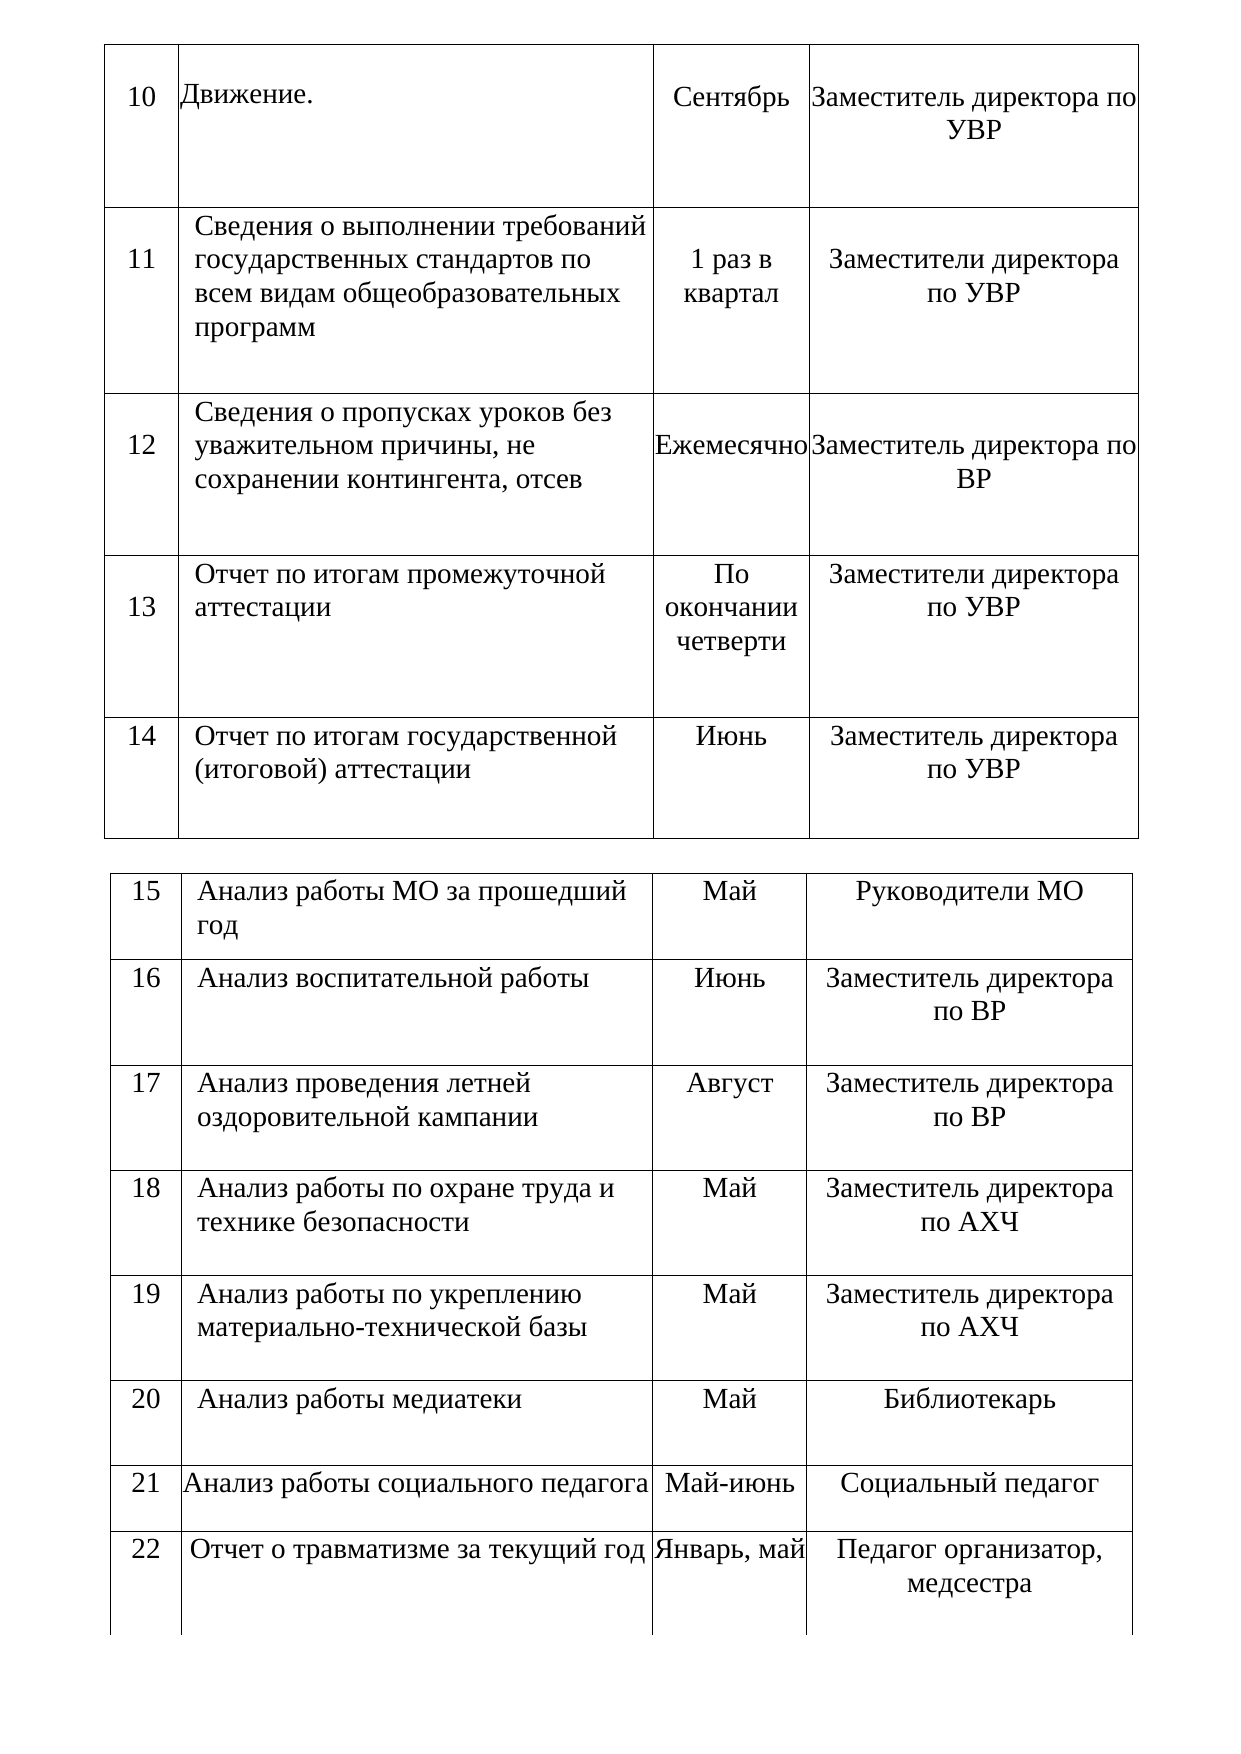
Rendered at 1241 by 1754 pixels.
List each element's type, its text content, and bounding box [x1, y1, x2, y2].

table_cell Анализ работы по охране труда и технике безопасности [182, 1171, 652, 1275]
table_cell Сведения о выполнении требований государственных стандартов по всем видам общеобразовательных программ [179, 208, 653, 393]
table_cell Сентябрь [654, 45, 809, 207]
table_cell Заместитель директора по АХЧ [807, 1171, 1132, 1275]
table_cell Сведения о пропусках уроков без уважительном причины, не сохранении контингента, отсев [179, 394, 653, 555]
table_cell Отчет о травматизме за текущий год [182, 1532, 652, 1635]
table_cell Заместители директора по УВР [810, 208, 1138, 393]
table_cell 16 [111, 960, 181, 1064]
table_cell Отчет по итогам государственной (итоговой) аттестации [179, 718, 653, 838]
table_cell Июнь [654, 718, 809, 838]
table_cell 19 [111, 1276, 181, 1380]
table_cell Май [653, 1276, 806, 1380]
table_cell Анализ работы медиатеки [182, 1381, 652, 1464]
table_header Руководители МО [807, 874, 1132, 959]
table_header Май [653, 874, 806, 959]
table_cell Ежемесячно [654, 394, 809, 555]
table_cell Заместитель директора по ВР [810, 394, 1138, 555]
table_cell Анализ воспитательной работы [182, 960, 652, 1064]
table_cell Заместитель директора по ВР [807, 1066, 1132, 1169]
table_cell По окончании четверти [654, 556, 809, 717]
table_cell Движение. [179, 45, 653, 207]
table_header Анализ работы МО за прошедший год [182, 874, 652, 959]
table_cell Анализ проведения летней оздоровительной кампании [182, 1066, 652, 1169]
table_cell Заместитель директора по УВР [810, 45, 1138, 207]
table_cell Заместитель директора по АХЧ [807, 1276, 1132, 1380]
table_cell Заместители директора по УВР [810, 556, 1138, 717]
table_cell Май-июнь [653, 1466, 806, 1531]
table_cell Май [653, 1171, 806, 1275]
table_cell 11 [105, 208, 178, 393]
table_cell 18 [111, 1171, 181, 1275]
table_cell Январь, май [653, 1532, 806, 1635]
table_cell Май [653, 1381, 806, 1464]
table_cell Анализ работы социального педагога [182, 1466, 652, 1531]
table_cell Педагог организатор, медсестра [807, 1532, 1132, 1635]
table_cell Анализ работы по укреплению материально-технической базы [182, 1276, 652, 1380]
table_cell 17 [111, 1066, 181, 1169]
table_cell Заместитель директора по УВР [810, 718, 1138, 838]
table_cell 21 [111, 1466, 181, 1531]
table_cell 10 [105, 45, 178, 207]
table_cell Библиотекарь [807, 1381, 1132, 1464]
table_cell 20 [111, 1381, 181, 1464]
table_cell Июнь [653, 960, 806, 1064]
table_cell Август [653, 1066, 806, 1169]
table_cell Социальный педагог [807, 1466, 1132, 1531]
table_cell 12 [105, 394, 178, 555]
table_cell 22 [111, 1532, 181, 1635]
table_cell Заместитель директора по ВР [807, 960, 1132, 1064]
table_cell 14 [105, 718, 178, 838]
table_header 15 [111, 874, 181, 959]
table_cell Отчет по итогам промежуточной аттестации [179, 556, 653, 717]
table_cell 1 раз в квартал [654, 208, 809, 393]
table_cell 13 [105, 556, 178, 717]
